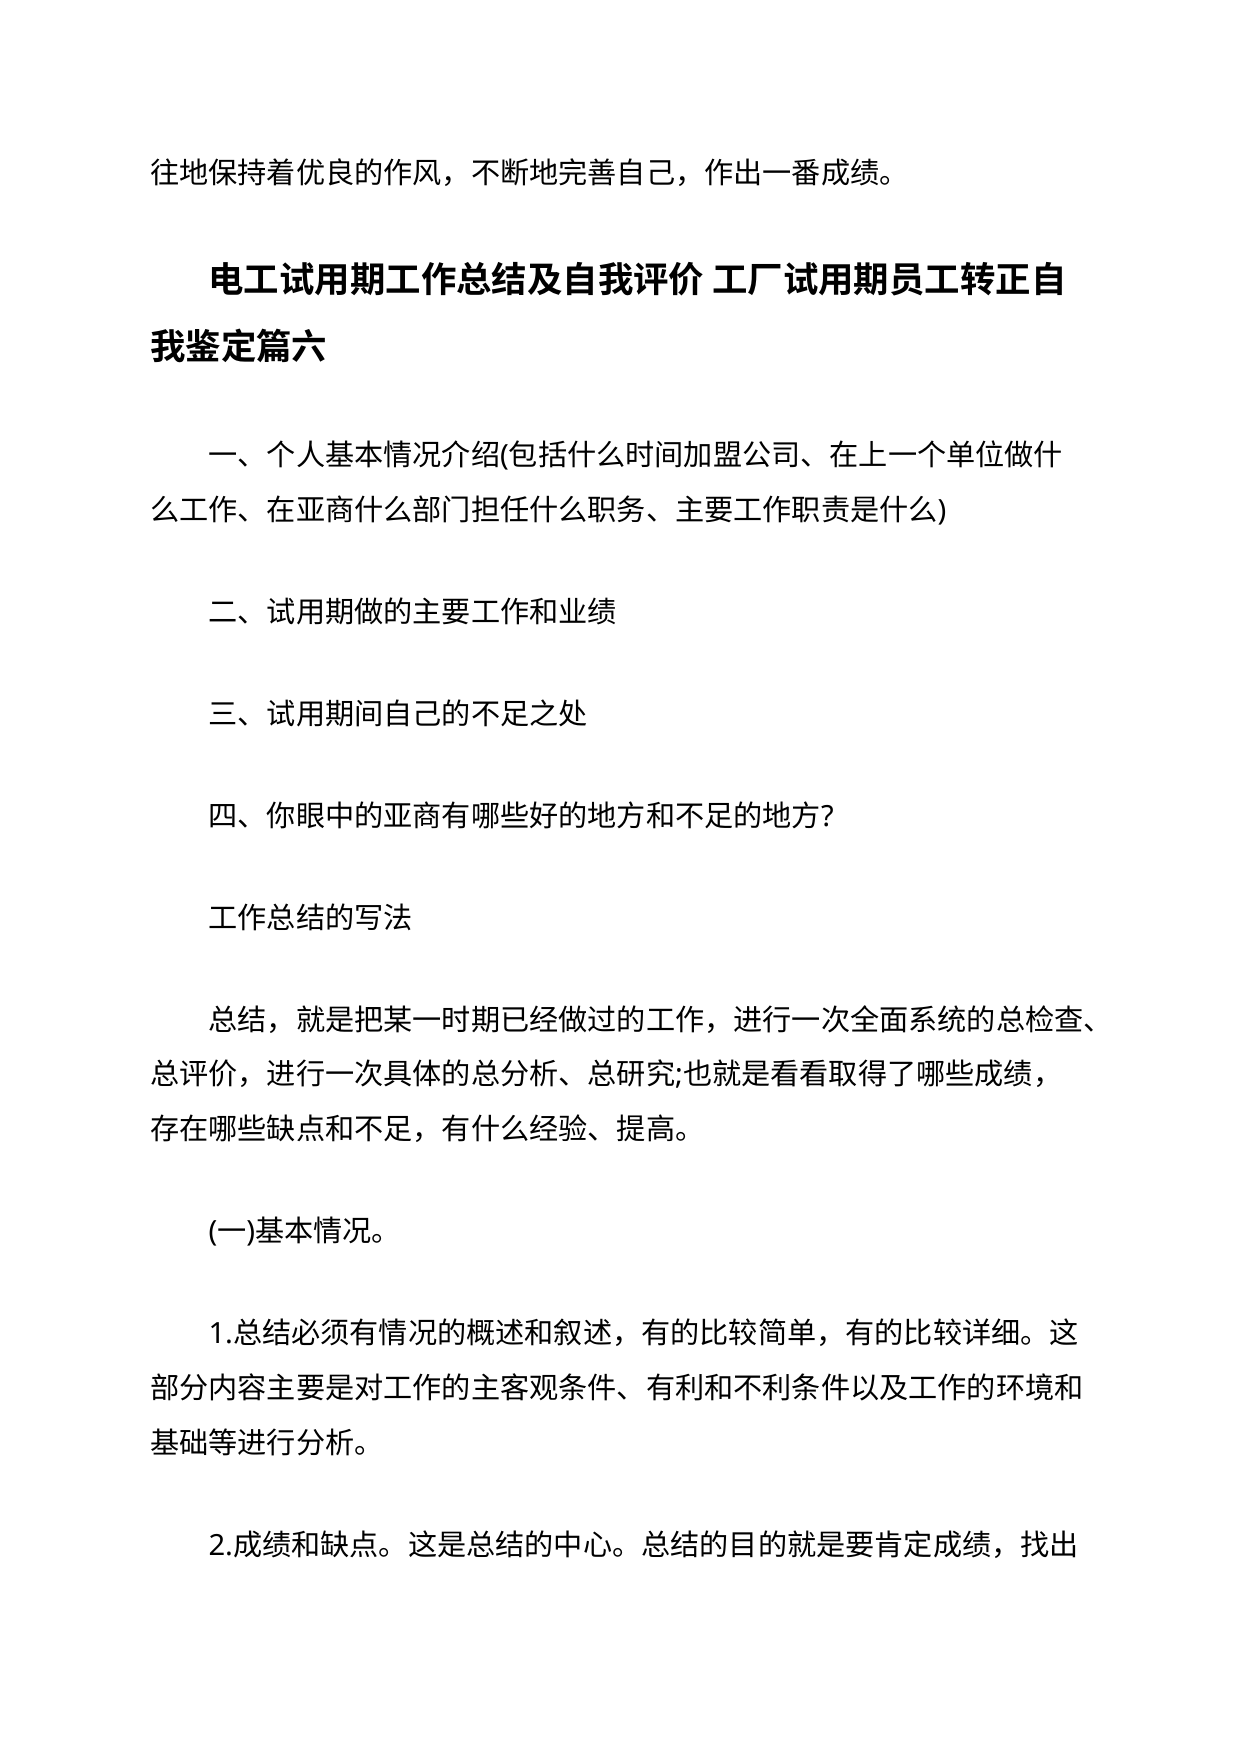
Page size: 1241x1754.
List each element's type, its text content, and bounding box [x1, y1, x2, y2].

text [150, 150, 1090, 192]
text (一)基本情况。 [150, 1208, 1090, 1250]
text 一、个人基本情况介绍(包括什么时间加盟公司、在上一个单位做什么工作、在亚商什么部门担任什么职务、主要工作职责是什么) [150, 432, 1090, 529]
text 电工试用期工作总结及自我评价 工厂试用期员工转正自我鉴定篇六 [150, 252, 1090, 369]
text 总结，就是把某一时期已经做过的工作，进行一次全面系统的总检查、总评价，进行一次具体的总分析、总研究;也就是看看取得了哪些成绩，存在哪些缺点和不足，有什么经验、提高。 [150, 996, 1090, 1148]
text 1.总结必须有情况的概述和叙述，有的比较简单，有的比较详细。这部分内容主要是对工作的主客观条件、有利和不利条件以及工作的环境和基础等进行分析。 [150, 1310, 1090, 1462]
text 三、试用期间自己的不足之处 [150, 691, 1090, 733]
text 工作总结的写法 [150, 894, 1090, 937]
text 四、你眼中的亚商有哪些好的地方和不足的地方? [150, 792, 1090, 835]
text 二、试用期做的主要工作和业绩 [150, 589, 1090, 631]
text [150, 1521, 1090, 1564]
